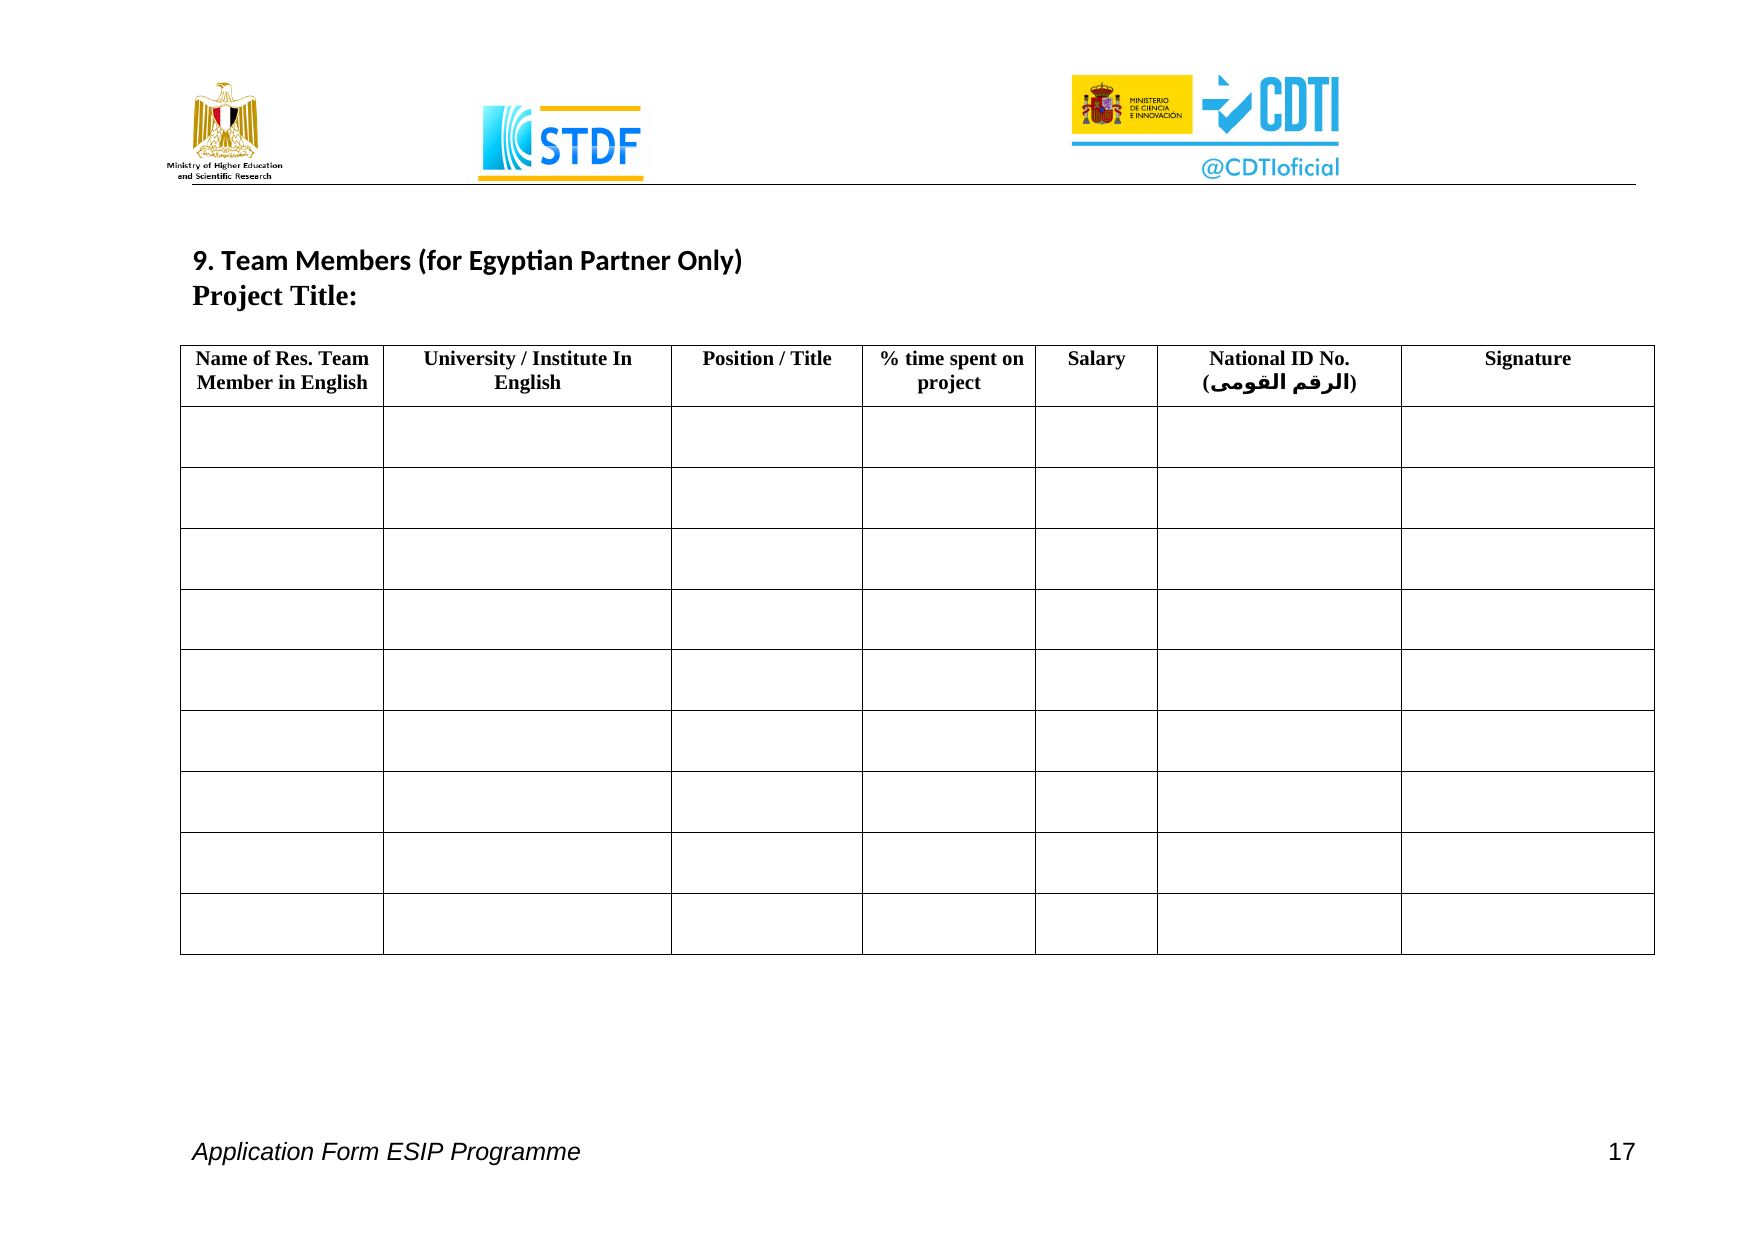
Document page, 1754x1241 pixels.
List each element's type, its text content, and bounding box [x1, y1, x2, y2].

table_cell [863, 407, 1035, 467]
text 9. Team Members (for Egyptian Partner Only) [192, 242, 1636, 278]
table_cell [1036, 529, 1157, 588]
table_cell [1158, 407, 1401, 467]
table_cell [863, 590, 1035, 649]
picture [471, 97, 653, 182]
table_cell [181, 833, 383, 893]
table_cell [384, 894, 671, 953]
table_cell [181, 711, 383, 771]
table_header % time spent on project [863, 346, 1035, 406]
picture [162, 81, 285, 184]
table_header Salary [1036, 346, 1157, 406]
table_cell [384, 650, 671, 710]
table_cell [181, 590, 383, 649]
table_header Name of Res. Team Member in English [181, 346, 383, 406]
table_cell [1402, 833, 1654, 893]
table_cell [672, 468, 862, 528]
table_cell [1036, 590, 1157, 649]
table_cell [1158, 711, 1401, 771]
table_cell [672, 529, 862, 588]
table_cell [1402, 468, 1654, 528]
table_cell [863, 833, 1035, 893]
table_cell [384, 529, 671, 588]
table_cell [1158, 590, 1401, 649]
table_cell [1402, 772, 1654, 832]
picture [1071, 75, 1339, 182]
table_cell [181, 529, 383, 588]
table_cell [384, 711, 671, 771]
table_cell [1158, 650, 1401, 710]
table_cell [1036, 833, 1157, 893]
table_cell [1158, 894, 1401, 953]
table_header Position / Title [672, 346, 862, 406]
table_cell [1158, 468, 1401, 528]
table_cell [1402, 894, 1654, 953]
table_cell [863, 468, 1035, 528]
table_cell [863, 894, 1035, 953]
table_cell [672, 590, 862, 649]
table_cell [1036, 468, 1157, 528]
table_cell [1402, 407, 1654, 467]
table_cell [384, 590, 671, 649]
table_cell [863, 529, 1035, 588]
table_cell [863, 650, 1035, 710]
table_header Signature [1402, 346, 1654, 406]
table_cell [1036, 772, 1157, 832]
table_header National ID No. (الرقم القومى) [1158, 346, 1401, 406]
table_cell [1402, 650, 1654, 710]
table_cell [672, 407, 862, 467]
table_cell [1402, 590, 1654, 649]
table_cell [1036, 407, 1157, 467]
table_cell [672, 894, 862, 953]
table_cell [384, 407, 671, 467]
table_cell [672, 833, 862, 893]
table_cell [1036, 894, 1157, 953]
table_cell [181, 894, 383, 953]
table_cell [1036, 650, 1157, 710]
table_header University / Institute In English [384, 346, 671, 406]
table_cell [863, 772, 1035, 832]
table_cell [863, 711, 1035, 771]
table_cell [181, 407, 383, 467]
table_cell [1402, 529, 1654, 588]
table_cell [1158, 833, 1401, 893]
table_cell [1036, 711, 1157, 771]
table_cell [672, 772, 862, 832]
table_cell [181, 650, 383, 710]
table_cell [384, 772, 671, 832]
table_cell [1158, 772, 1401, 832]
table_cell [672, 650, 862, 710]
table_cell [672, 711, 862, 771]
table_cell [181, 772, 383, 832]
table_cell [384, 468, 671, 528]
table_cell [1158, 529, 1401, 588]
text Project Title: [192, 278, 1636, 312]
table_cell [181, 468, 383, 528]
table_cell [384, 833, 671, 893]
table_cell [1402, 711, 1654, 771]
